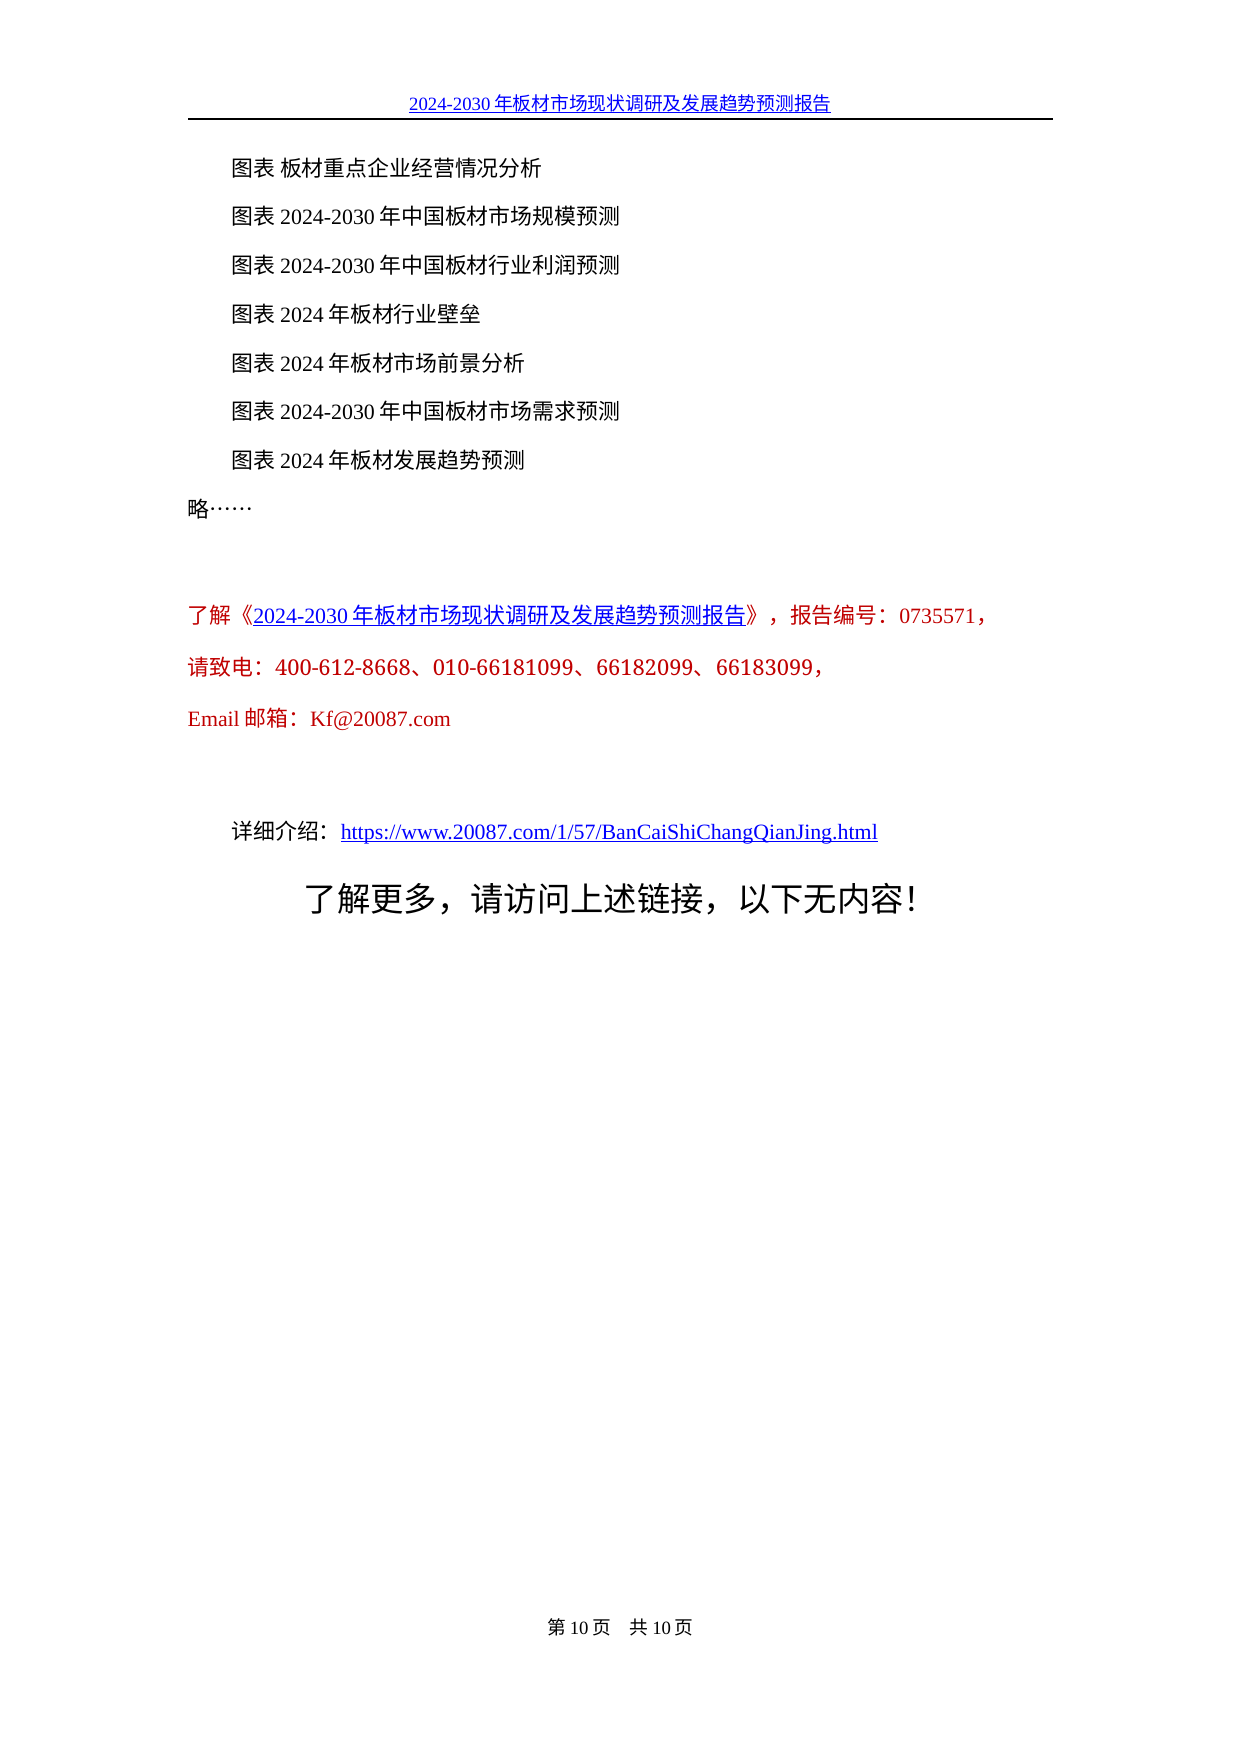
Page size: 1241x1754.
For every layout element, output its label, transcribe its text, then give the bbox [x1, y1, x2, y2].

text Email邮箱：Kf@20087.com [187, 701, 1053, 733]
text 了解《2024-2030年板材市场现状调研及发展趋势预测报告》，报告编号：0735571， [187, 598, 1053, 630]
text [187, 150, 1053, 524]
text 请致电：400-612-8668、010-66181099、66182099、66183099， [187, 649, 1053, 682]
text 详细介绍：https://www.20087.com/1/57/BanCaiShiChangQianJing.html [187, 814, 1053, 846]
title 了解更多，请访问上述链接，以下无内容！ [187, 864, 1053, 929]
